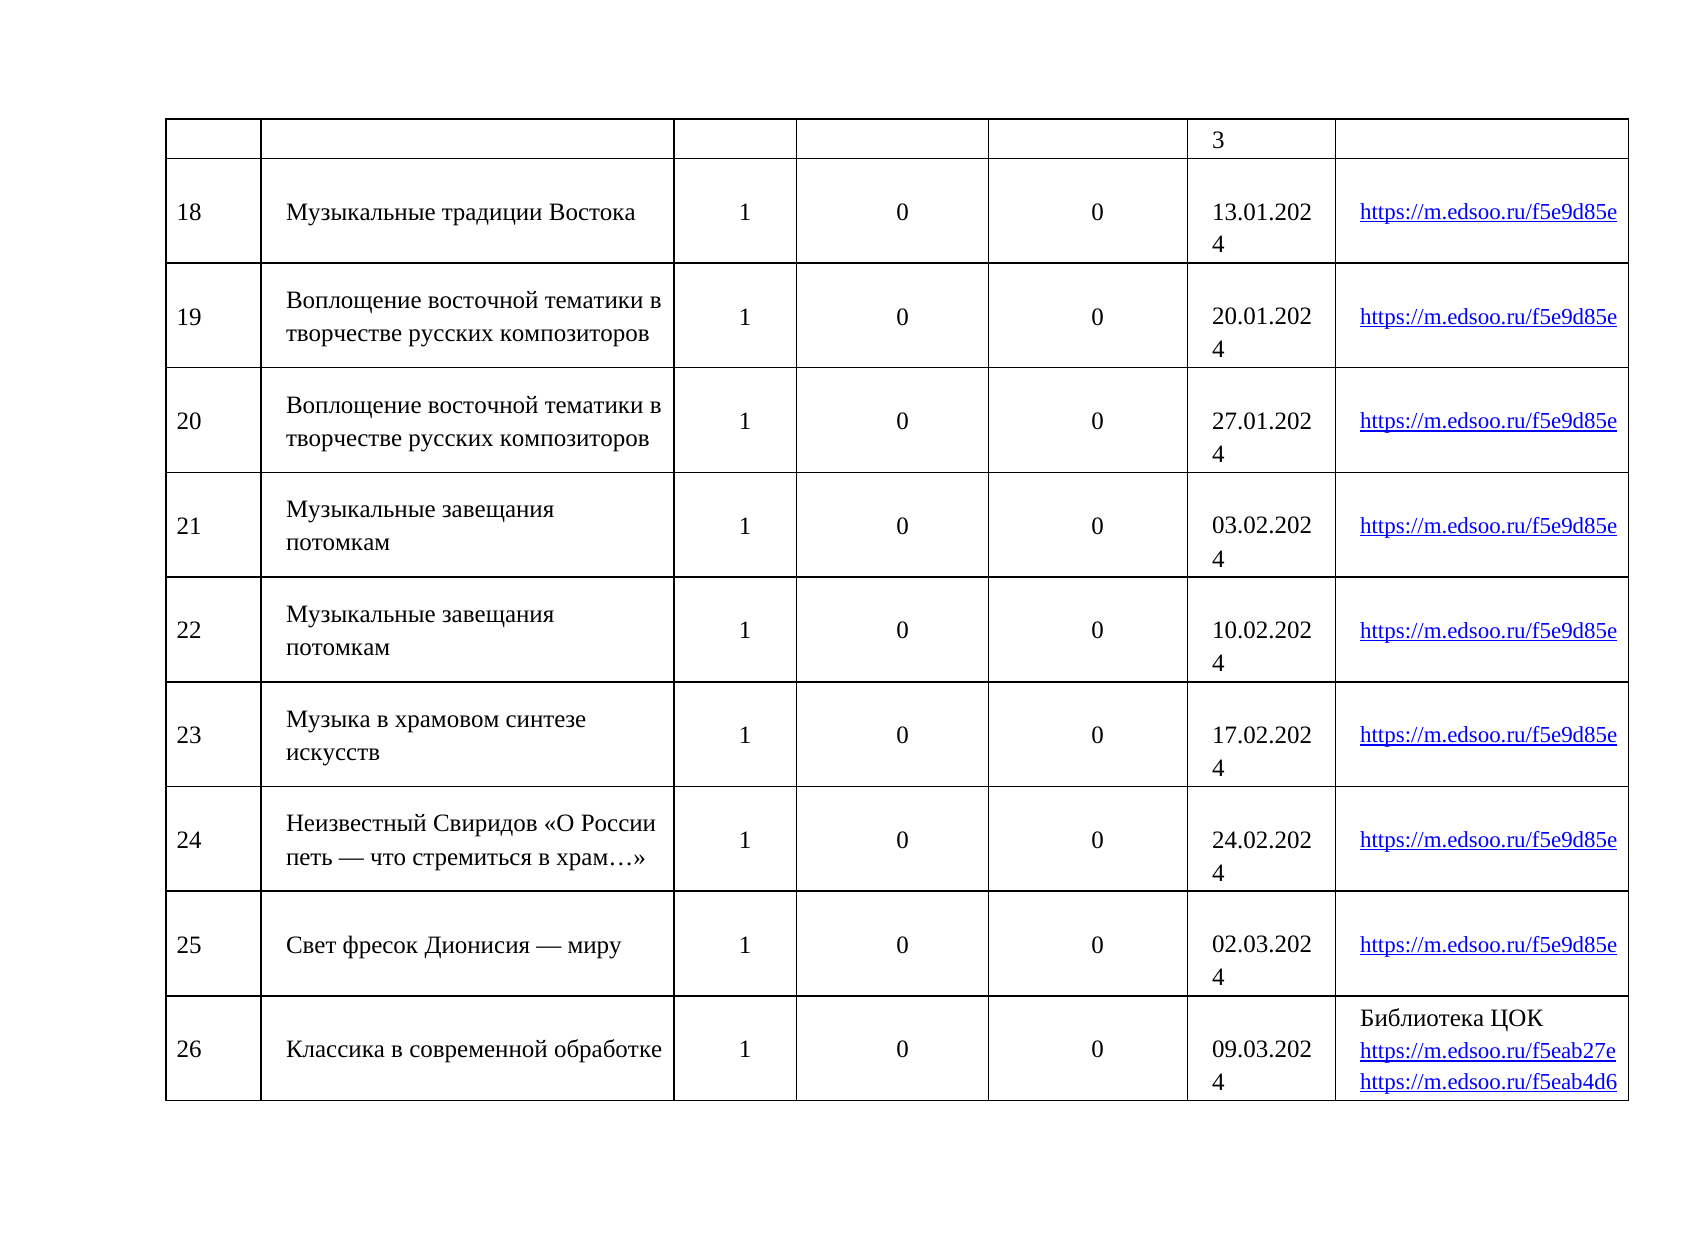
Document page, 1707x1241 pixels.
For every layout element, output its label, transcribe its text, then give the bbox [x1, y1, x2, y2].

table_cell 0 [797, 787, 988, 890]
table_cell https://m.edsoo.ru/f5e9d85e [1336, 683, 1628, 786]
table_cell 09.03.2024 [1188, 997, 1335, 1100]
table_cell https://m.edsoo.ru/f5e9d85e [1336, 787, 1628, 890]
table_cell 0 [797, 578, 988, 681]
table_cell Классика в современной обработке [262, 997, 673, 1100]
table_cell 17 [167, 120, 260, 157]
table_cell 1 [675, 578, 796, 681]
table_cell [262, 120, 673, 157]
table_cell https://m.edsoo.ru/f5e9d85e [1336, 892, 1628, 995]
table_cell 0 [797, 473, 988, 576]
table_cell 0 [989, 892, 1187, 995]
table_cell 0 [797, 892, 988, 995]
table_cell 0 [797, 683, 988, 786]
table_cell 0 [989, 578, 1187, 681]
table_cell 0 [989, 120, 1187, 157]
table_cell 24 [167, 787, 260, 890]
table_cell 26 [167, 997, 260, 1100]
table_cell 19 [167, 264, 260, 367]
table_cell 1 [675, 120, 796, 157]
table_cell https://m.edsoo.ru/f5e9d85e [1336, 368, 1628, 472]
table_cell 0 [989, 473, 1187, 576]
table_cell Воплощение восточной тематики в творчестве русских композиторов [262, 368, 673, 472]
table_cell 1 [675, 683, 796, 786]
table_cell 0 [989, 683, 1187, 786]
table_cell 10.02.2024 [1188, 578, 1335, 681]
table_cell Воплощение восточной тематики в творчестве русских композиторов [262, 264, 673, 367]
table_cell https://m.edsoo.ru/f5e9d85e [1336, 473, 1628, 576]
table_cell Музыкальные завещания потомкам [262, 473, 673, 576]
table_cell Музыкальные завещания потомкам [262, 578, 673, 681]
table_cell 02.03.2024 [1188, 892, 1335, 995]
table_cell 18 [167, 159, 260, 262]
table_cell 0 [797, 159, 988, 262]
table_cell 0 [989, 368, 1187, 472]
table_cell Свет фресок Дионисия — миру [262, 892, 673, 995]
table_cell 20.01.2024 [1188, 264, 1335, 367]
table_cell Библиотека ЦОК https://m.edsoo.ru/f5eab27e https://m.edsoo.ru/f5eab4d6 [1336, 997, 1628, 1100]
table_cell 17.02.2024 [1188, 683, 1335, 786]
table_cell 22 [167, 578, 260, 681]
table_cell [1336, 120, 1628, 157]
table_cell 0 [797, 264, 988, 367]
table_cell 1 [675, 997, 796, 1100]
table_cell https://m.edsoo.ru/f5e9d85e [1336, 159, 1628, 262]
table_cell Неизвестный Свиридов «О России петь — что стремиться в храм…» [262, 787, 673, 890]
table_cell 1 [675, 159, 796, 262]
table_cell 23 [167, 683, 260, 786]
table_cell 0 [989, 264, 1187, 367]
table_cell Музыка в храмовом синтезе искусств [262, 683, 673, 786]
table_cell 21 [167, 473, 260, 576]
table_cell https://m.edsoo.ru/f5e9d85e [1336, 578, 1628, 681]
table_cell 1 [675, 264, 796, 367]
table_cell 1 [675, 368, 796, 472]
table_cell 1 [675, 787, 796, 890]
table_cell 0 [989, 159, 1187, 262]
table_cell 0 [797, 997, 988, 1100]
table_cell 1 [675, 473, 796, 576]
table_cell 03.02.2024 [1188, 473, 1335, 576]
table_cell 0 [797, 120, 988, 157]
table_cell 24.02.2024 [1188, 787, 1335, 890]
table_cell 0 [989, 787, 1187, 890]
table_cell 20 [167, 368, 260, 472]
table_cell https://m.edsoo.ru/f5e9d85e [1336, 264, 1628, 367]
table_cell 0 [989, 997, 1187, 1100]
table_cell 0 [797, 368, 988, 472]
table_cell Музыкальные традиции Востока [262, 159, 673, 262]
table_cell 1 [675, 892, 796, 995]
table_cell 30.12.2023 [1188, 120, 1335, 157]
table_cell 25 [167, 892, 260, 995]
table_cell 27.01.2024 [1188, 368, 1335, 472]
table_cell 13.01.2024 [1188, 159, 1335, 262]
